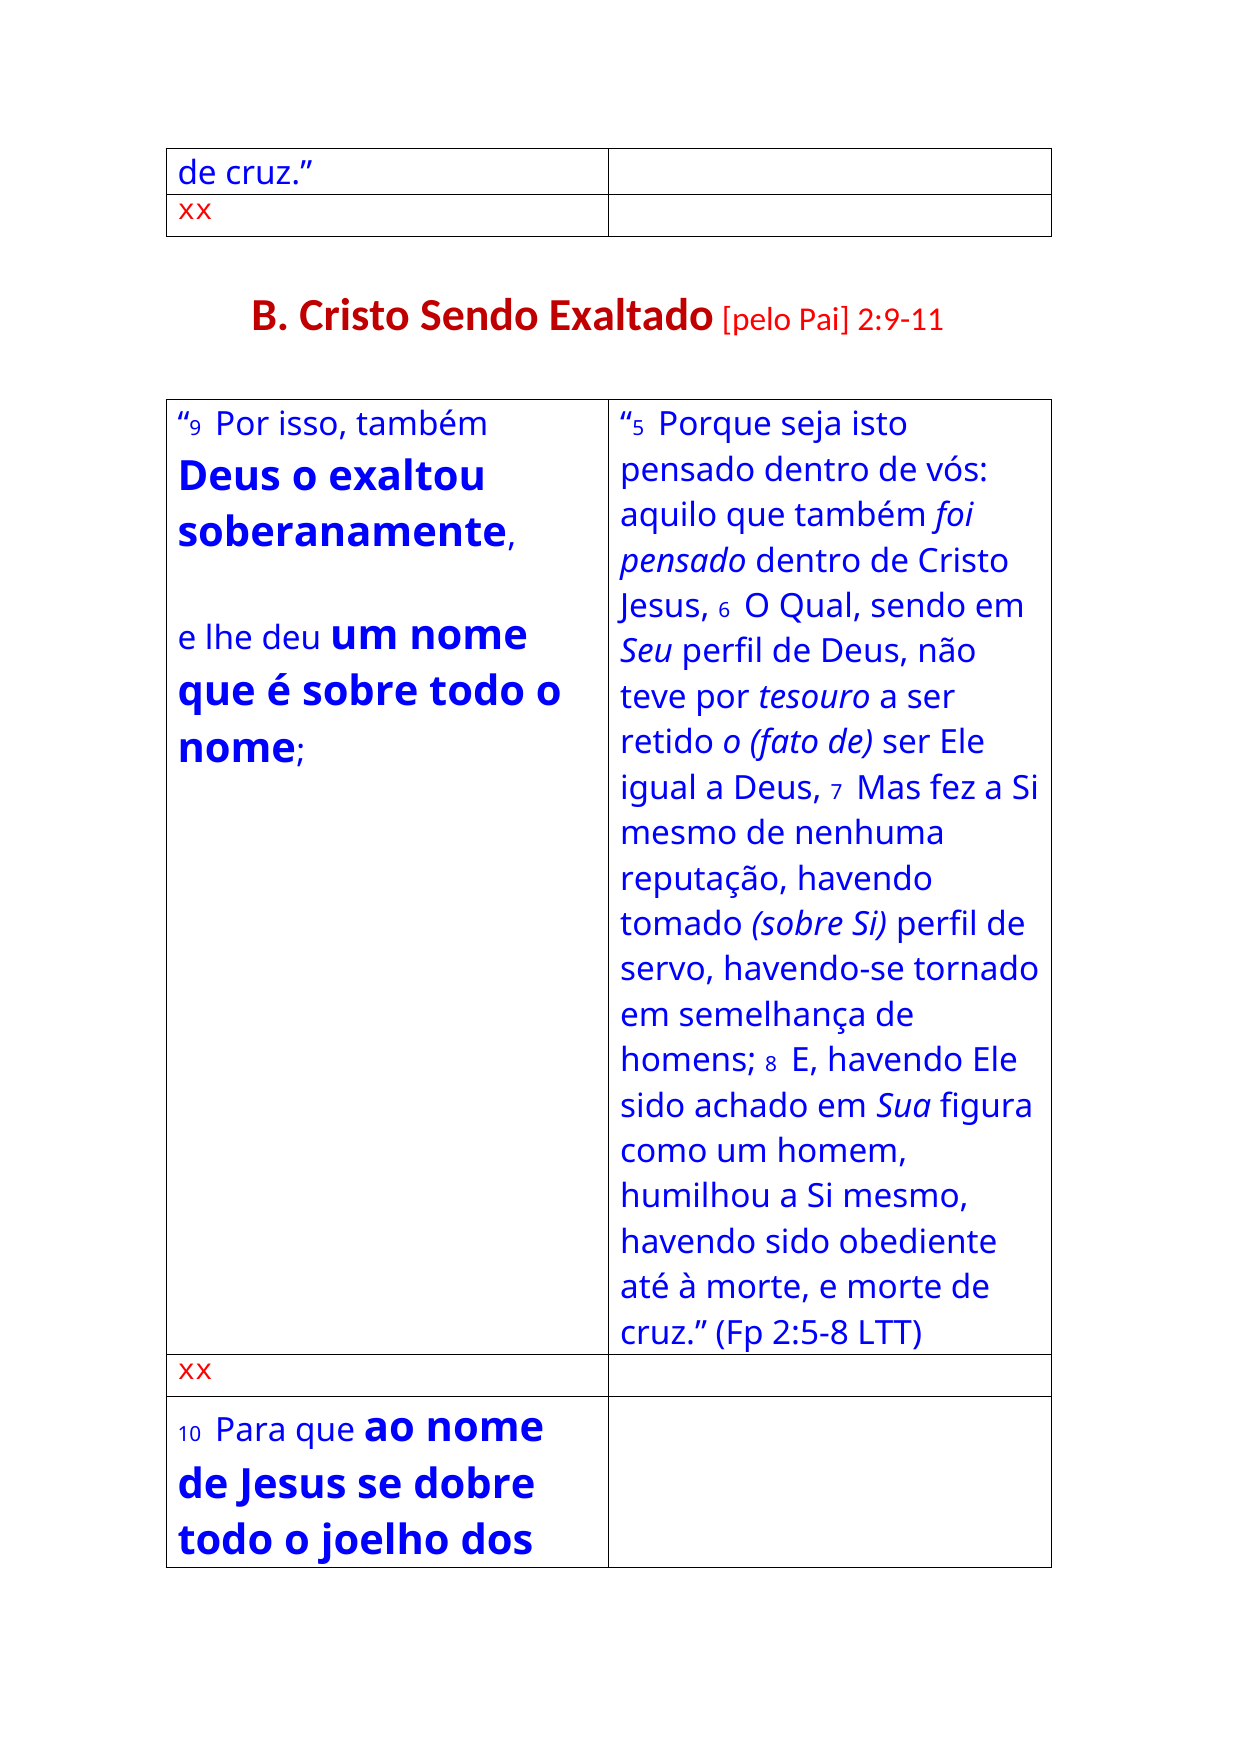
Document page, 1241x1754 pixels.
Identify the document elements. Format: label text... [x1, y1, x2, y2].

table_cell [609, 195, 1051, 236]
table_header “5 Porque seja isto pensado dentro de vós: aquilo que também foi pensado dentro de Cristo Jesus, 6 O Qual, sendo em Seu perfil de Deus, não teve por tesouro a ser retido o (fato de) ser Ele igual a Deus, 7 Mas fez a Si mesmo de nenhuma reputação, havendo tomado (sobre Si) perfil de servo, havendo-se tornado em semelhança de homens; 8 E, havendo Ele sido achado em Sua figura como um homem, humilhou a Si mesmo, havendo sido obediente até à morte, e morte de cruz.” (Fp 2:5-8 LTT) [609, 400, 1051, 1354]
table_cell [167, 149, 608, 194]
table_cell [609, 149, 1051, 194]
table_header “9 Por isso, também Deus o exaltou soberanamente, e lhe deu um nome que é sobre todo o nome; [167, 400, 608, 1354]
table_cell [167, 1397, 608, 1567]
table_cell [609, 1355, 1051, 1396]
table_cell [609, 1397, 1051, 1567]
text B. Cristo Sendo Exaltado [pelo Pai] 2:9-11 [177, 237, 1063, 374]
table_cell xx [167, 1355, 608, 1396]
table_cell xx [167, 195, 608, 236]
